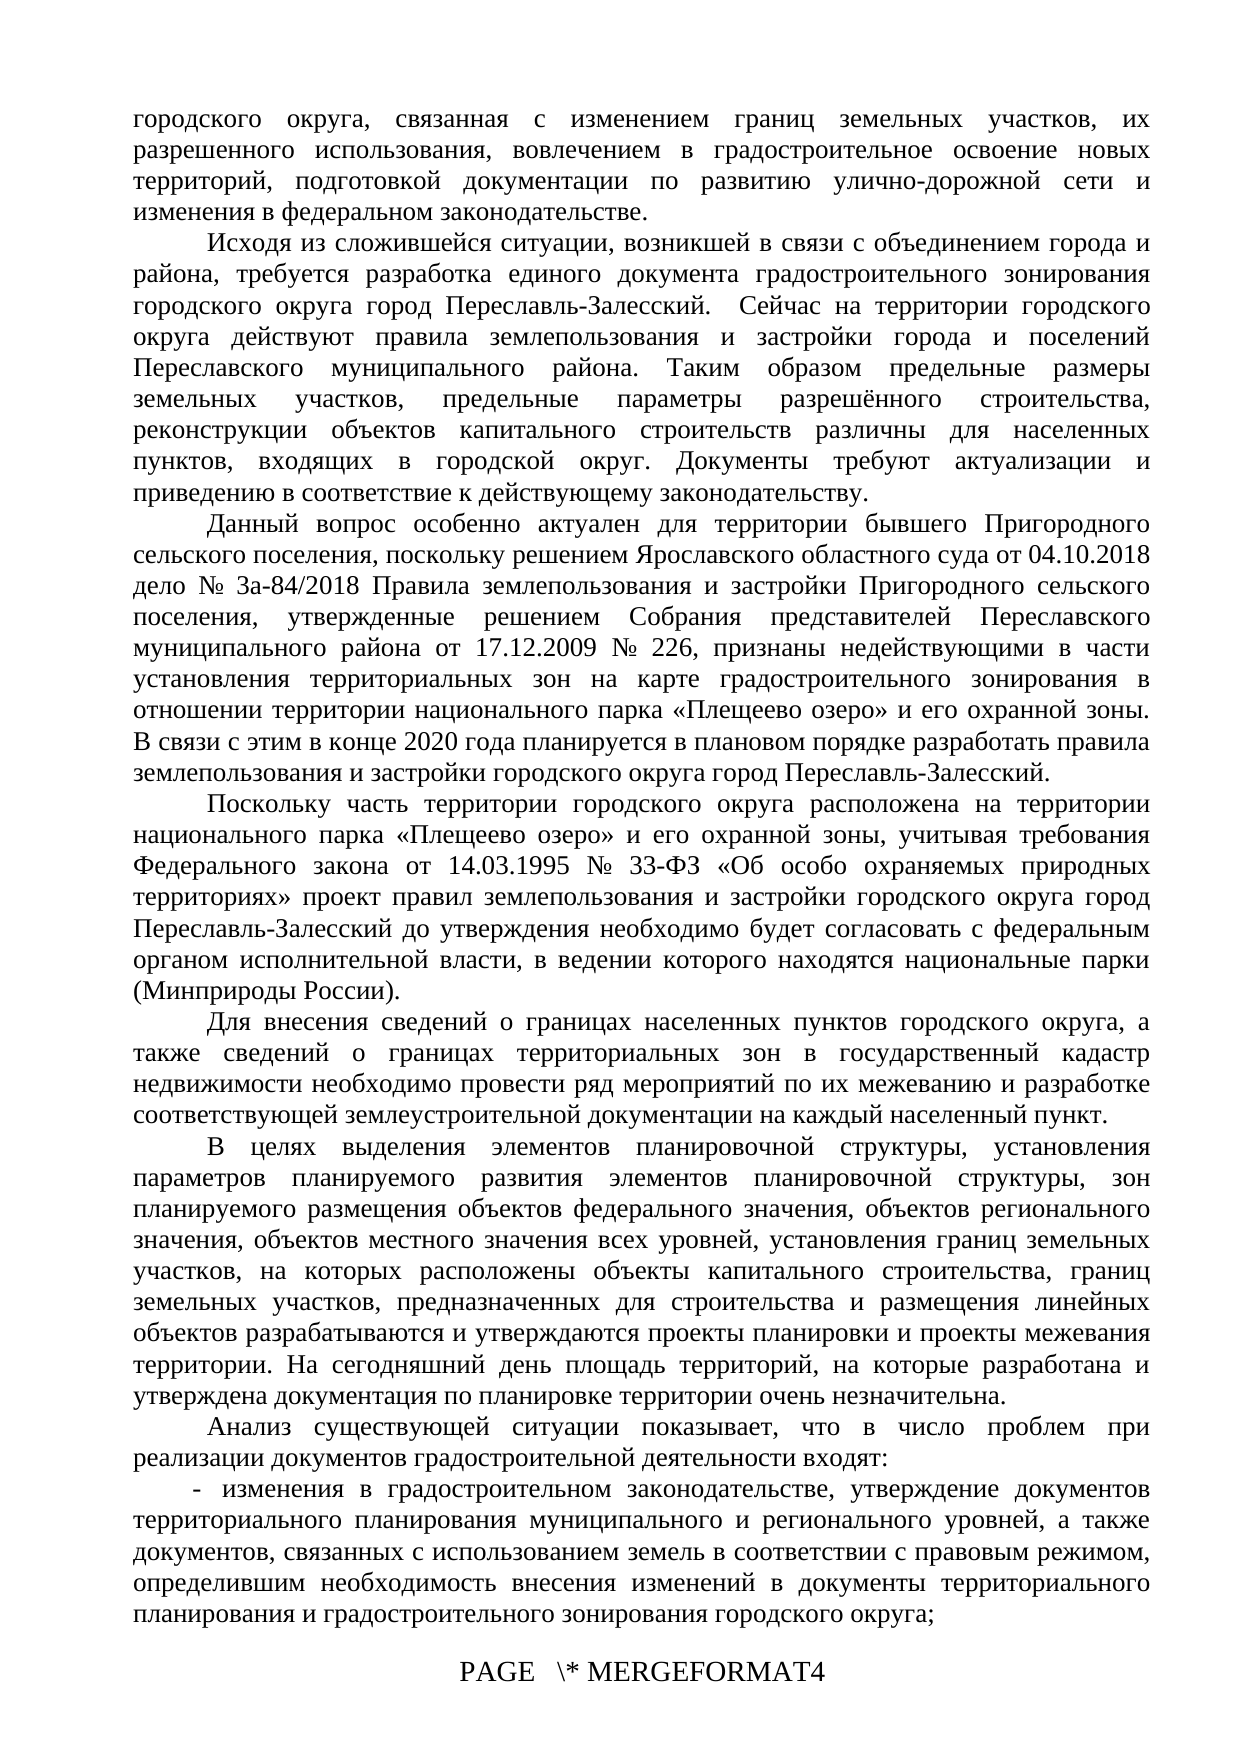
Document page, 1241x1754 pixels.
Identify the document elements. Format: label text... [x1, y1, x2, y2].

text Поскольку часть территории городского округа расположена на территории национального парка «Плещеево озеро» и его охранной зоны, учитывая требования Федерального закона от 14.03.1995 № 33-ФЗ «Об особо охраняемых природных территориях» проект правил землепользования и застройки городского округа город Переславль-Залесский до утверждения необходимо будет согласовать с федеральным органом исполнительной власти, в ведении которого находятся национальные парки (Минприроды России). [133, 787, 1152, 1005]
text Данный вопрос особенно актуален для территории бывшего Пригородного сельского поселения, поскольку решением Ярославского областного суда от 04.10.2018 дело № 3а-84/2018 Правила землепользования и застройки Пригородного сельского поселения, утвержденные решением Собрания представителей Переславского муниципального района от 17.12.2009 № 226, признаны недействующими в части установления территориальных зон на карте градостроительного зонирования в отношении территории национального парка «Плещеево озеро» и его охранной зоны. В связи с этим в конце 2020 года планируется в плановом порядке разработать правила землепользования и застройки городского округа город Переславль-Залесский. [133, 507, 1152, 787]
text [133, 102, 1152, 226]
text Для внесения сведений о границах населенных пунктов городского округа, а также сведений о границах территориальных зон в государственный кадастр недвижимости необходимо провести ряд мероприятий по их межеванию и разработке соответствующей землеустроительной документации на каждый населенный пункт. [133, 1005, 1152, 1130]
text - изменения в градостроительном законодательстве, утверждение документов территориального планирования муниципального и регионального уровней, а также документов, связанных с использованием земель в соответствии с правовым режимом, определившим необходимость внесения изменений в документы территориального планирования и градостроительного зонирования городского округа; [133, 1472, 1152, 1628]
text В целях выделения элементов планировочной структуры, установления параметров планируемого развития элементов планировочной структуры, зон планируемого размещения объектов федерального значения, объектов регионального значения, объектов местного значения всех уровней, установления границ земельных участков, на которых расположены объекты капитального строительства, границ земельных участков, предназначенных для строительства и размещения линейных объектов разрабатываются и утверждаются проекты планировки и проекты межевания территории. На сегодняшний день площадь территорий, на которые разработана и утверждена документация по планировке территории очень незначительна. [133, 1130, 1152, 1410]
text Анализ существующей ситуации показывает, что в число проблем при реализации документов градостроительной деятельности входят: [133, 1410, 1152, 1472]
text Исходя из сложившейся ситуации, возникшей в связи с объединением города и района, требуется разработка единого документа градостроительного зонирования городского округа город Переславль-Залесский. Сейчас на территории городского округа действуют правила землепользования и застройки города и поселений Переславского муниципального района. Таким образом предельные размеры земельных участков, предельные параметры разрешённого строительства, реконструкции объектов капитального строительств различны для населенных пунктов, входящих в городской округ. Документы требуют актуализации и приведению в соответствие к действующему законодательству. [133, 226, 1152, 507]
